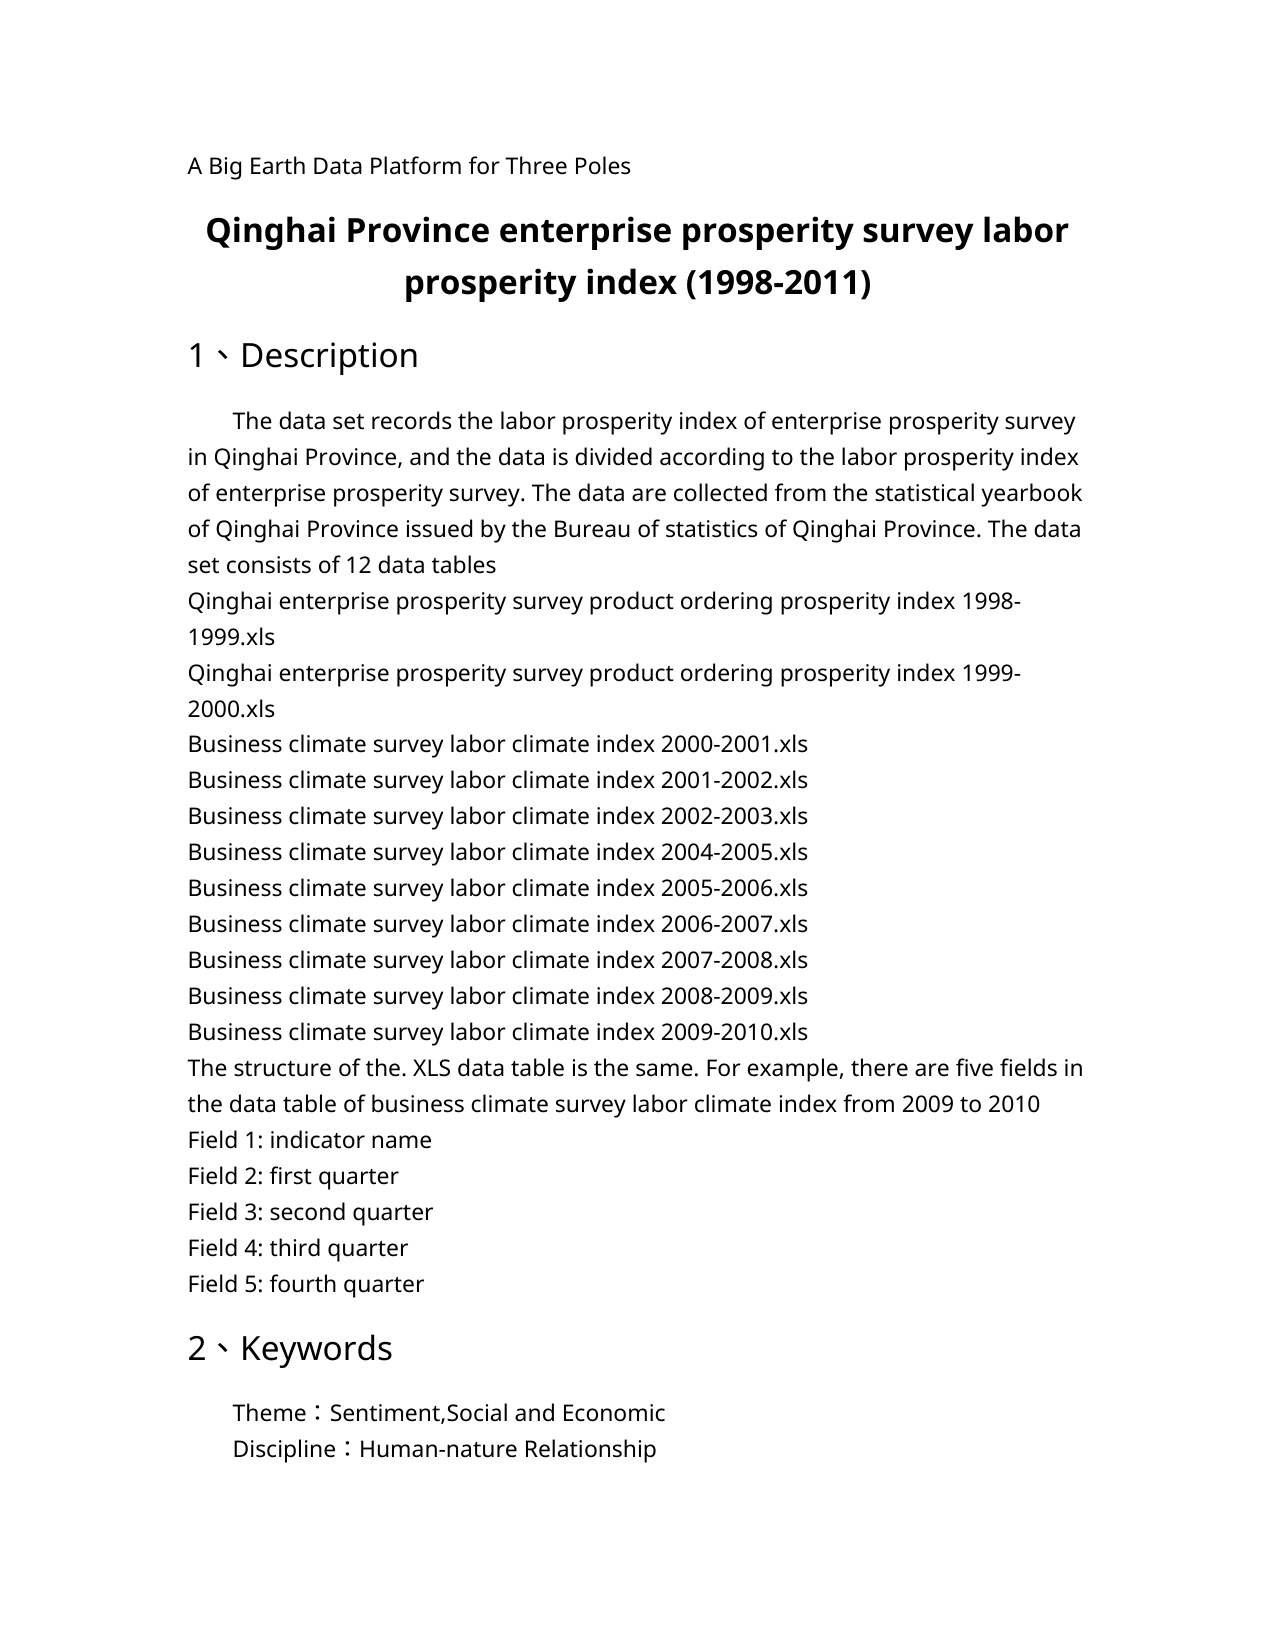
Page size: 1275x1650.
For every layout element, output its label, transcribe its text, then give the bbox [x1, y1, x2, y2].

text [232, 1397, 1087, 1464]
text Qinghai Province enterprise prosperity survey labor prosperity index (1998-2011) [187, 207, 1087, 304]
text 2、Keywords [187, 1324, 1087, 1370]
text The data set records the labor prosperity index of enterprise prosperity survey in Qinghai Province, and the data is divided according to the labor prosperity index of enterprise prosperity survey. The data are collected from the statistical yearbook of Qinghai Province issued by the Bureau of statistics of Qinghai Province. The data set consists of 12 data tables Qinghai enterprise prosperity survey product ordering prosperity index 1998-1999.xls Qinghai enterprise prosperity survey product ordering prosperity index 1999-2000.xls Business climate survey labor climate index 2000-2001.xls Business climate survey labor climate index 2001-2002.xls Business climate survey labor climate index 2002-2003.xls Business climate survey labor climate index 2004-2005.xls Business climate survey labor climate index 2005-2006.xls Business climate survey labor climate index 2006-2007.xls Business climate survey labor climate index 2007-2008.xls Business climate survey labor climate index 2008-2009.xls Business climate survey labor climate index 2009-2010.xls The structure of the. XLS data table is the same. For example, there are five fields in the data table of business climate survey labor climate index from 2009 to 2010 Field 1: indicator name Field 2: first quarter Field 3: second quarter Field 4: third quarter Field 5: fourth quarter [187, 405, 1087, 1299]
text A Big Earth Data Platform for Three Poles [187, 150, 1087, 181]
text 1、Description [187, 332, 1087, 377]
